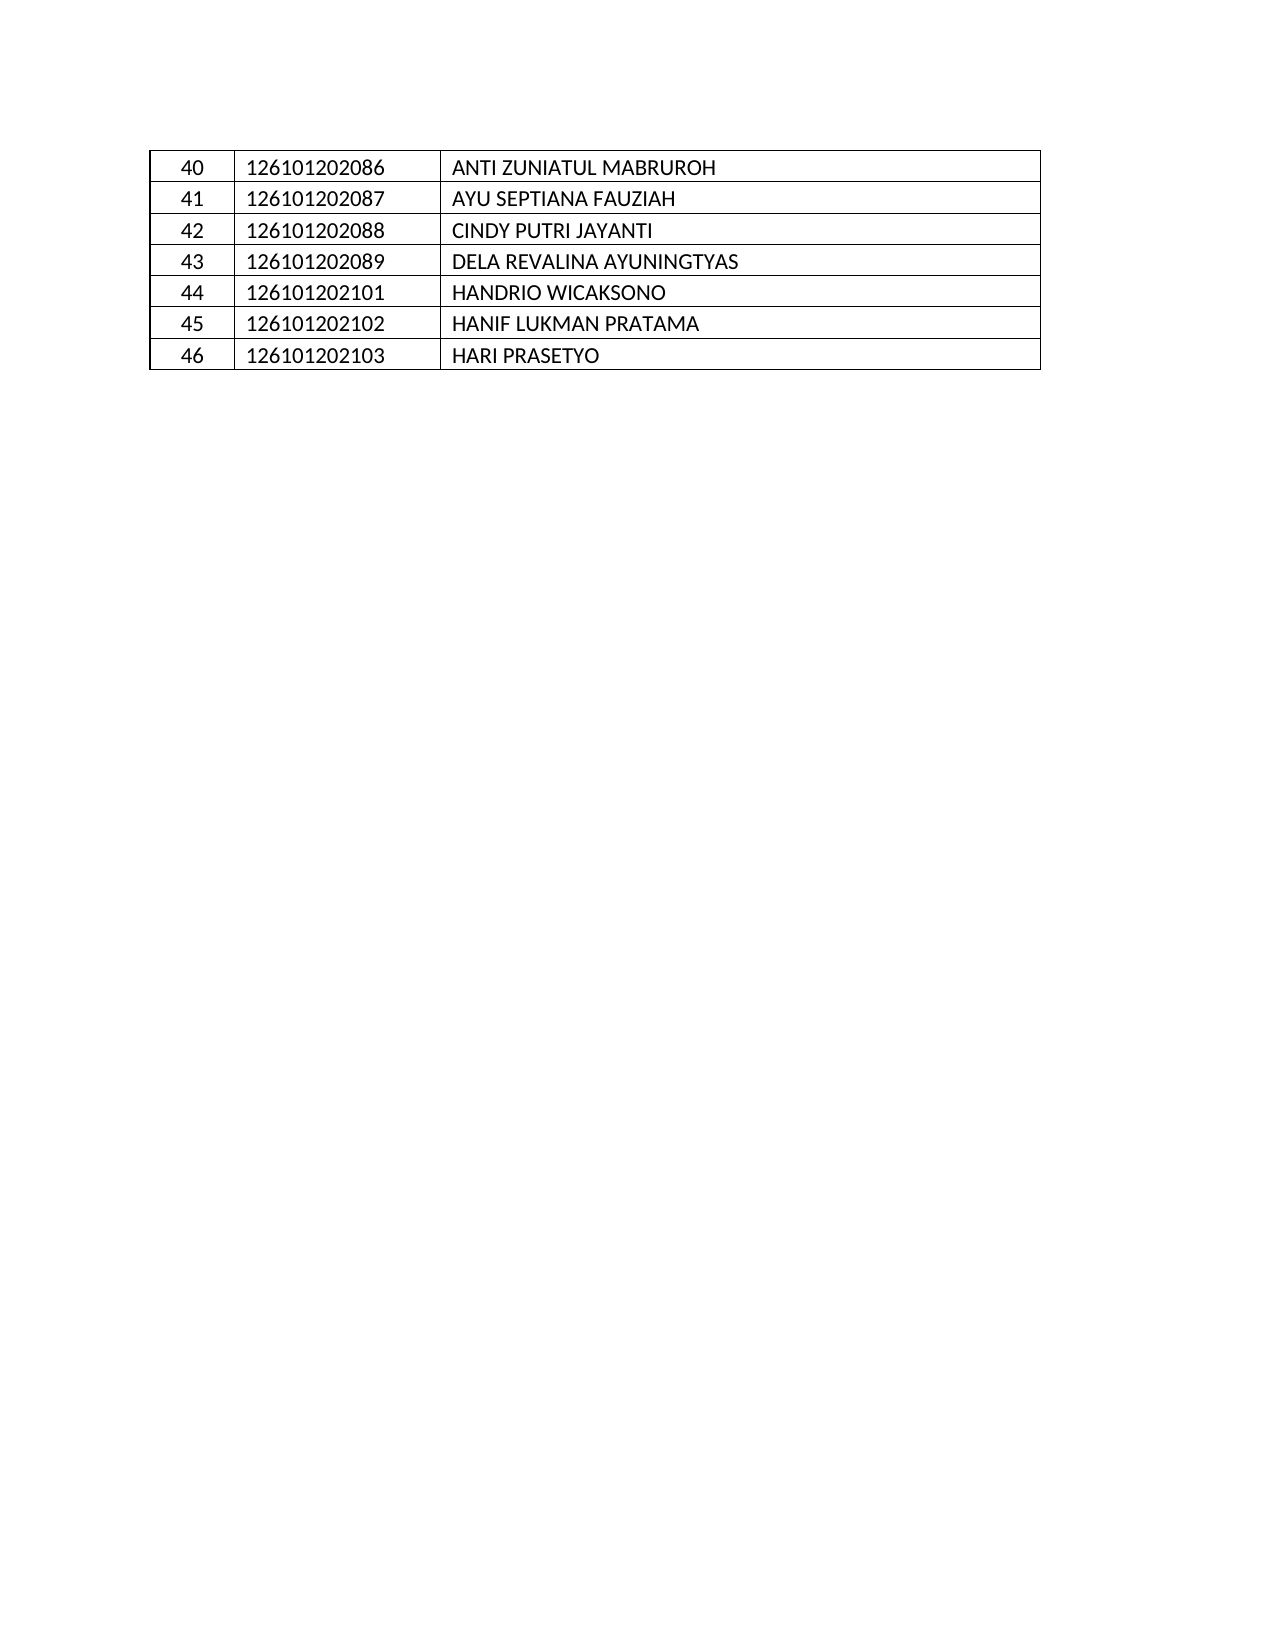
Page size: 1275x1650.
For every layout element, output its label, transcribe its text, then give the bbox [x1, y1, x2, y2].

table_cell 41 [151, 182, 234, 212]
table_cell 44 [151, 276, 234, 306]
table_cell HANIF LUKMAN PRATAMA [441, 307, 1040, 337]
table_cell ​126101202103 [235, 339, 440, 369]
table_cell 42 [151, 214, 234, 244]
table_cell 46 [151, 339, 234, 369]
table_cell ​126101202087 [235, 182, 440, 212]
table_cell CINDY PUTRI JAYANTI [441, 214, 1040, 244]
table_cell ​126101202086 [235, 151, 440, 181]
table_cell ​126101202102 [235, 307, 440, 337]
table_cell 45 [151, 307, 234, 337]
table_cell AYU SEPTIANA FAUZIAH [441, 182, 1040, 212]
table_cell ​126101202089 [235, 245, 440, 275]
table_cell DELA REVALINA AYUNINGTYAS [441, 245, 1040, 275]
table_cell ANTI ZUNIATUL MABRUROH [441, 151, 1040, 181]
table_cell 43 [151, 245, 234, 275]
table_cell HANDRIO WICAKSONO [441, 276, 1040, 306]
table_cell ​126101202088 [235, 214, 440, 244]
table_cell 40 [151, 151, 234, 181]
table_cell ​126101202101 [235, 276, 440, 306]
table_cell HARI PRASETYO [441, 339, 1040, 369]
